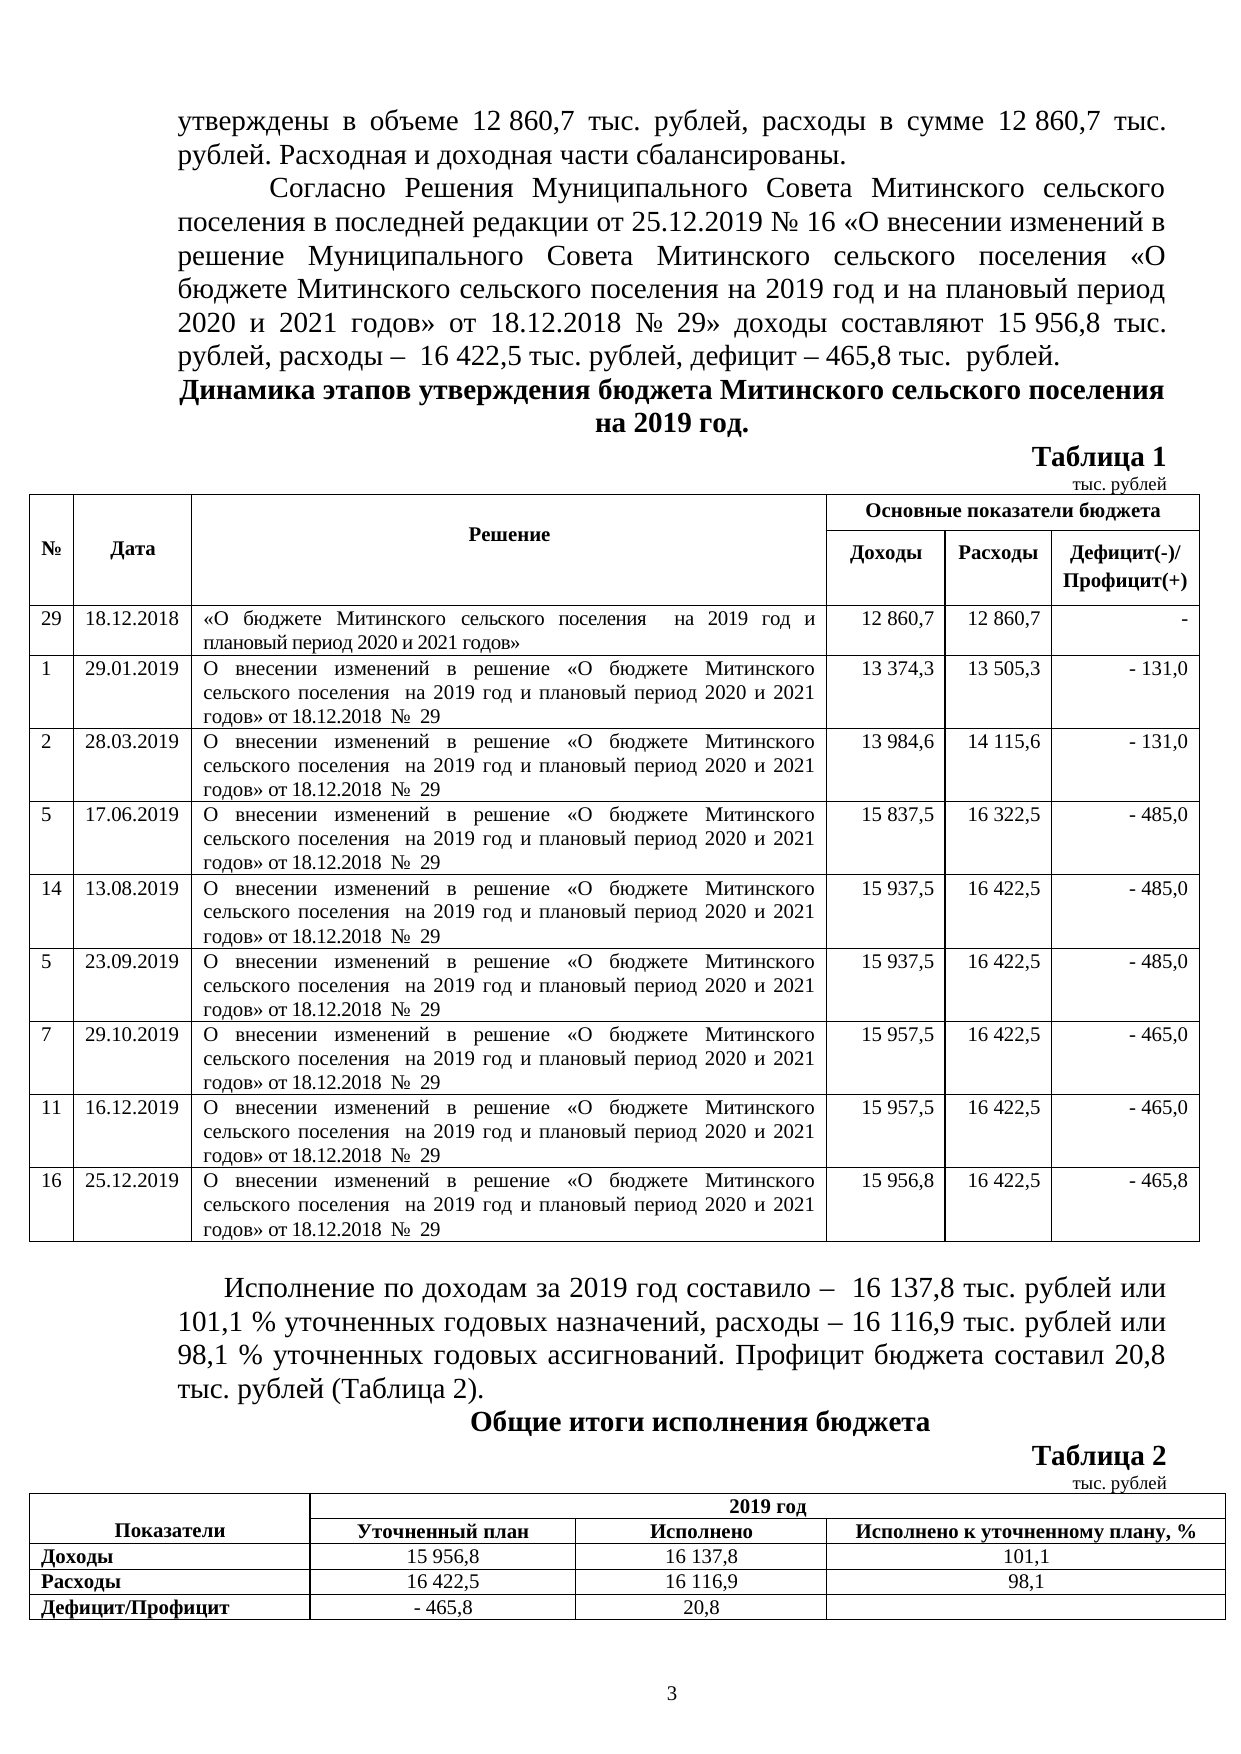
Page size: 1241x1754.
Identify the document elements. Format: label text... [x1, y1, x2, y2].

table_cell Дефицит/Профицит [30, 1595, 309, 1619]
table_cell Доходы [30, 1544, 309, 1568]
table_cell О внесении изменений в решение «О бюджете Митинского сельского поселения на 2019 год и плановый период 2020 и 2021 годов» от 18.12.2018 № 29 [192, 875, 826, 948]
table_cell 17.06.2019 [74, 802, 191, 874]
table_header № [30, 495, 73, 605]
table_cell 16 422,5 [311, 1570, 575, 1593]
table_cell 15 837,5 [827, 802, 944, 874]
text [177, 103, 1167, 171]
table_cell 18.12.2018 [74, 606, 191, 655]
table_cell О внесении изменений в решение «О бюджете Митинского сельского поселения на 2019 год и плановый период 2020 и 2021 годов» от 18.12.2018 № 29 [192, 949, 826, 1021]
table_cell 11 [30, 1095, 73, 1167]
table_cell Расходы [30, 1570, 309, 1593]
table_cell 13 505,3 [946, 656, 1051, 728]
text Согласно Решения Муниципального Совета Митинского сельского поселения в последней редакции от 25.12.2019 № 16 «О внесении изменений в решение Муниципального Совета Митинского сельского поселения «О бюджете Митинского сельского поселения на 2019 год и на плановый период 2020 и 2021 годов» от 18.12.2018 № 29» доходы составляют 15 956,8 тыс. рублей, расходы – 16 422,5 тыс. рублей, дефицит – 465,8 тыс. рублей. [177, 171, 1167, 372]
table_cell [827, 1595, 1225, 1619]
table_cell 13 374,3 [827, 656, 944, 728]
table_cell 29.10.2019 [74, 1022, 191, 1094]
table_cell 16 422,5 [946, 1168, 1051, 1241]
text тыс. рублей [177, 1472, 1167, 1493]
table_cell - 465,0 [1052, 1022, 1199, 1094]
text Таблица 2 [177, 1438, 1167, 1472]
table_cell О внесении изменений в решение «О бюджете Митинского сельского поселения на 2019 год и плановый период 2020 и 2021 годов» от 18.12.2018 № 29 [192, 1168, 826, 1241]
table_cell 15 956,8 [827, 1168, 944, 1241]
table_cell - 465,8 [1052, 1168, 1199, 1241]
table_cell О внесении изменений в решение «О бюджете Митинского сельского поселения на 2019 год и плановый период 2020 и 2021 годов» от 18.12.2018 № 29 [192, 1022, 826, 1094]
table_cell 29 [30, 606, 73, 655]
table_cell Доходы [827, 531, 944, 605]
table_cell 29.01.2019 [74, 656, 191, 728]
table_cell 12 860,7 [946, 606, 1051, 655]
table_cell 2 [30, 729, 73, 801]
table_cell 12 860,7 [827, 606, 944, 655]
table_cell 16 422,5 [946, 1022, 1051, 1094]
table_cell - 131,0 [1052, 729, 1199, 801]
table_cell 25.12.2019 [74, 1168, 191, 1241]
table_cell 14 115,6 [946, 729, 1051, 801]
table_cell 16 137,8 [576, 1544, 826, 1568]
table_cell Исполнено [576, 1519, 826, 1543]
table_cell Уточненный план [311, 1519, 575, 1543]
table_cell 98,1 [827, 1570, 1225, 1593]
table_cell О внесении изменений в решение «О бюджете Митинского сельского поселения на 2019 год и плановый период 2020 и 2021 годов» от 18.12.2018 № 29 [192, 802, 826, 874]
table_cell 15 957,5 [827, 1022, 944, 1094]
table_cell - [1052, 606, 1199, 655]
table_cell 16.12.2019 [74, 1095, 191, 1167]
table_cell 1 [30, 656, 73, 728]
table_cell 16 422,5 [946, 949, 1051, 1021]
table_cell 23.09.2019 [74, 949, 191, 1021]
table_cell 15 956,8 [311, 1544, 575, 1568]
text тыс. рублей [177, 472, 1167, 494]
table_cell О внесении изменений в решение «О бюджете Митинского сельского поселения на 2019 год и плановый период 2020 и 2021 годов» от 18.12.2018 № 29 [192, 656, 826, 728]
table_cell 7 [30, 1022, 73, 1094]
table_cell 13 984,6 [827, 729, 944, 801]
table_cell - 485,0 [1052, 949, 1199, 1021]
table_header Дата [74, 495, 191, 605]
table_cell 13.08.2019 [74, 875, 191, 948]
text Общие итоги исполнения бюджета [177, 1404, 1167, 1438]
table_cell 5 [30, 949, 73, 1021]
table_cell 28.03.2019 [74, 729, 191, 801]
table_cell 15 937,5 [827, 875, 944, 948]
table_cell Расходы [946, 531, 1051, 605]
table_cell 16 116,9 [576, 1570, 826, 1593]
table_cell 16 322,5 [946, 802, 1051, 874]
table_cell 20,8 [576, 1595, 826, 1619]
table_cell 5 [30, 802, 73, 874]
table_cell 16 [30, 1168, 73, 1241]
table_cell 15 957,5 [827, 1095, 944, 1167]
table_cell 101,1 [827, 1544, 1225, 1568]
table_cell - 465,0 [1052, 1095, 1199, 1167]
table_cell - 465,8 [311, 1595, 575, 1619]
text Динамика этапов утверждения бюджета Митинского сельского поселения на 2019 год. [177, 372, 1167, 439]
table_cell Исполнено к уточненному плану, % [827, 1519, 1225, 1543]
table_cell 16 422,5 [946, 875, 1051, 948]
table_header Основные показатели бюджета [827, 495, 1199, 530]
table_cell 15 937,5 [827, 949, 944, 1021]
table_cell - 485,0 [1052, 802, 1199, 874]
text Таблица 1 [177, 439, 1167, 472]
table_cell «О бюджете Митинского сельского поселения на 2019 год и плановый период 2020 и 2021 годов» [192, 606, 826, 655]
table_header Показатели [30, 1494, 309, 1543]
text Исполнение по доходам за 2019 год составило – 16 137,8 тыс. рублей или 101,1 % уточненных годовых назначений, расходы – 16 116,9 тыс. рублей или 98,1 % уточненных годовых ассигнований. Профицит бюджета составил 20,8 тыс. рублей (Таблица 2). [177, 1270, 1167, 1404]
table_cell О внесении изменений в решение «О бюджете Митинского сельского поселения на 2019 год и плановый период 2020 и 2021 годов» от 18.12.2018 № 29 [192, 729, 826, 801]
table_header 2019 год [311, 1494, 1225, 1518]
table_cell 16 422,5 [946, 1095, 1051, 1167]
table_cell 14 [30, 875, 73, 948]
table_cell - 485,0 [1052, 875, 1199, 948]
table_header Решение [192, 495, 826, 605]
table_cell - 131,0 [1052, 656, 1199, 728]
table_cell Дефицит(-)/ Профицит(+) [1052, 531, 1199, 605]
table_cell О внесении изменений в решение «О бюджете Митинского сельского поселения на 2019 год и плановый период 2020 и 2021 годов» от 18.12.2018 № 29 [192, 1095, 826, 1167]
